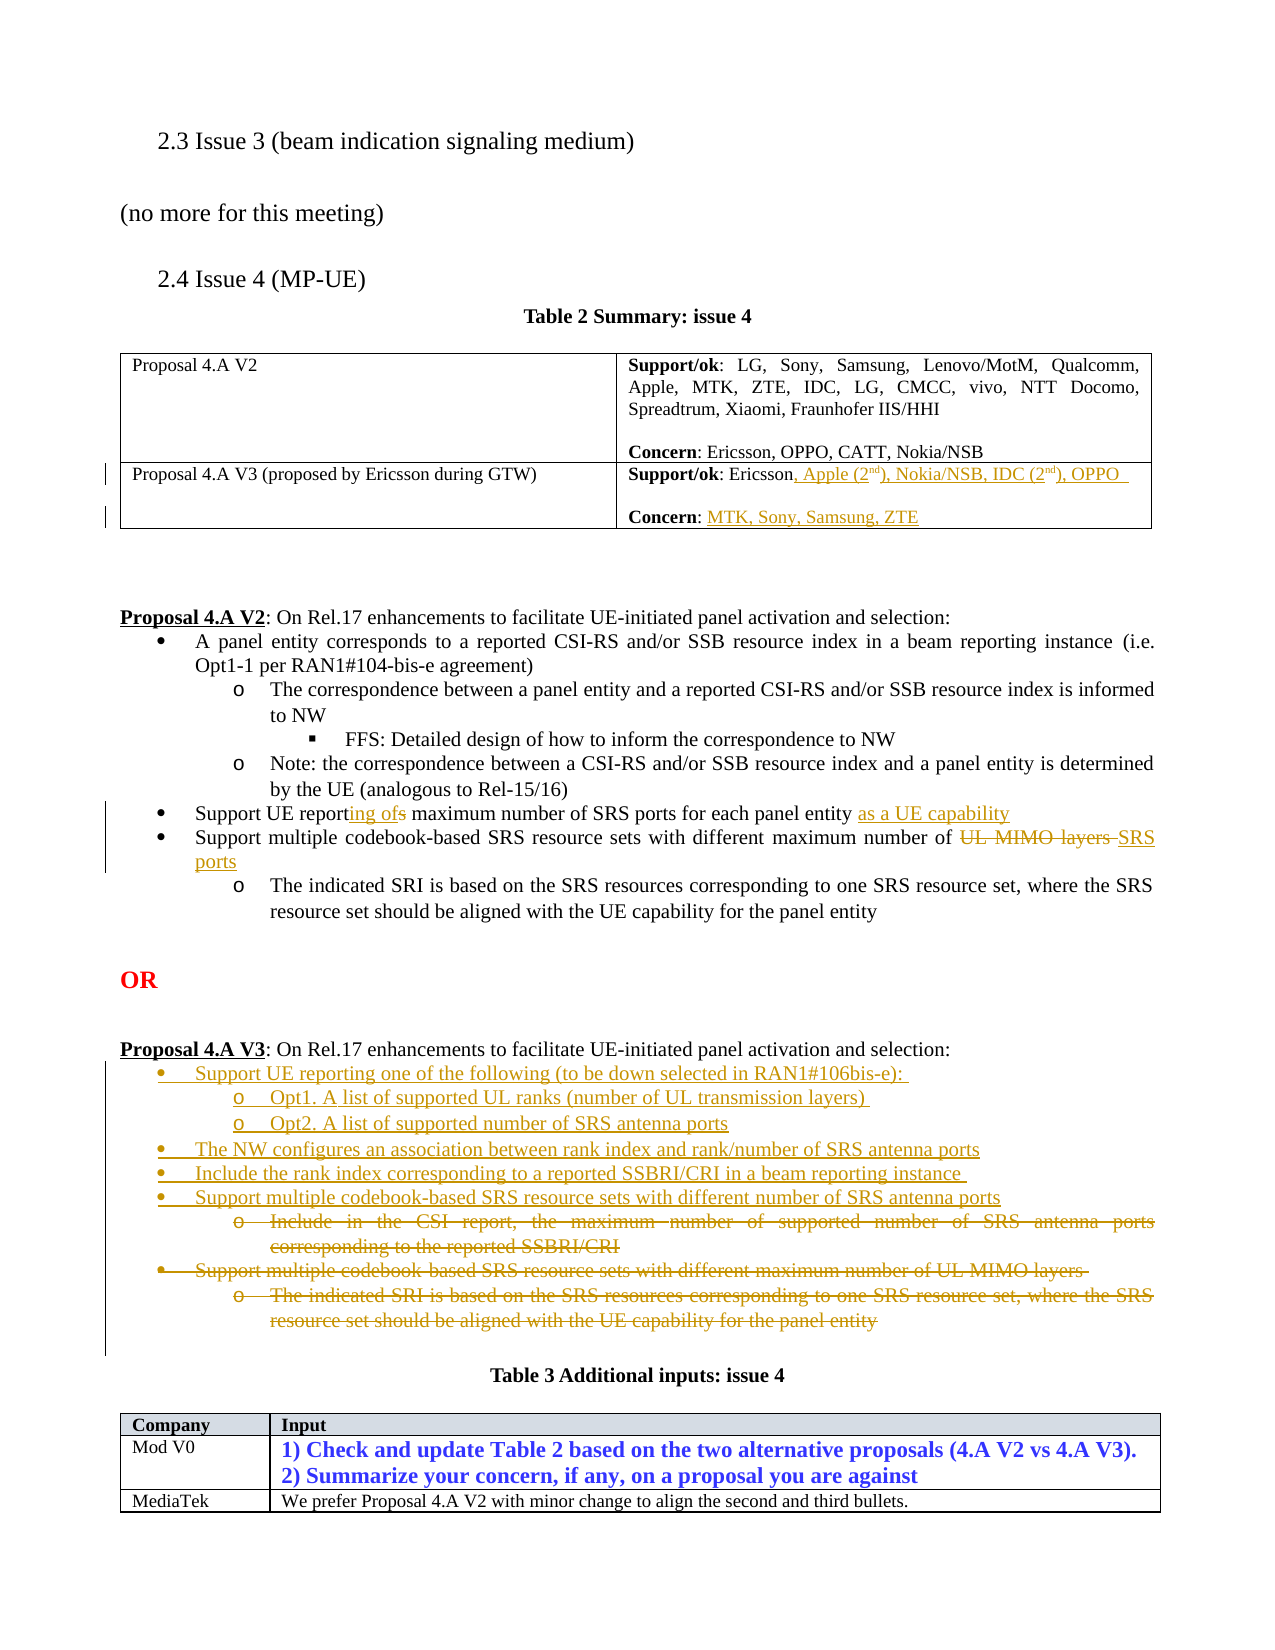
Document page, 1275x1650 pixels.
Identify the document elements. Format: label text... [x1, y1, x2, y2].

list Note: the correspondence between a CSI-RS and/or SSB resource index and a panel entity is determined by the UE (analogous to Rel-15/16) [232, 751, 1155, 801]
table_header Proposal 4.A V2 [121, 354, 616, 462]
table_header Input [271, 1414, 1160, 1435]
list Support UE report maximum number of SRS ports for each panel entity [157, 801, 1155, 825]
subtitle Issue 4 (MP-UE) [157, 259, 1155, 297]
list Support multiple codebook-based SRS resource sets with different maximum number of [157, 825, 1155, 873]
text Proposal 4.A V2: On Rel.17 enhancements to facilitate UE-initiated panel activation and selection: [120, 605, 1155, 629]
text OR [120, 961, 1155, 999]
text Table 2 Summary: issue 4 [120, 297, 1155, 335]
list The indicated SRI is based on the SRS resources corresponding to one SRS resource set, where the SRS resource set should be aligned with the UE capability for the panel entity [232, 873, 1155, 923]
list A panel entity corresponds to a reported CSI-RS and/or SSB resource index in a beam reporting instance (i.e. Opt1-1 per RAN1#104-bis-e agreement) [157, 629, 1155, 677]
table_cell MediaTek [121, 1490, 269, 1511]
subtitle Issue 3 (beam indication signaling medium) [157, 122, 1155, 159]
table_cell Proposal 4.A V3 (proposed by Ericsson during GTW) [121, 463, 616, 528]
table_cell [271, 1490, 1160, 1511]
list The correspondence between a panel entity and a reported CSI-RS and/or SSB resource index is informed to NW [232, 677, 1155, 727]
text (no more for this meeting) [120, 198, 1155, 226]
table_cell 1) Check and update Table 2 based on the two alternative proposals (4.A V2 vs 4.A V3). 2) Summarize your concern, if any, on a proposal you are against [271, 1436, 1160, 1489]
text Proposal 4.A V3: On Rel.17 enhancements to facilitate UE-initiated panel activation and selection: [120, 1037, 1155, 1061]
table_header Company [121, 1414, 269, 1435]
text Table 3 Additional inputs: issue 4 [120, 1356, 1155, 1394]
table_header Support/ok: LG, Sony, Samsung, Lenovo/MotM, Qualcomm, Apple, MTK, ZTE, IDC, LG, CMCC, vivo, NTT Docomo, Spreadtrum, Xiaomi, Fraunhofer IIS/HHI Concern: Ericsson, OPPO, CATT, Nokia/NSB [617, 354, 1151, 462]
table_cell Support/ok: Ericsson Concern: [617, 463, 1151, 528]
table_cell Mod V0 [121, 1436, 269, 1489]
list FFS: Detailed design of how to inform the correspondence to NW [307, 727, 1155, 751]
